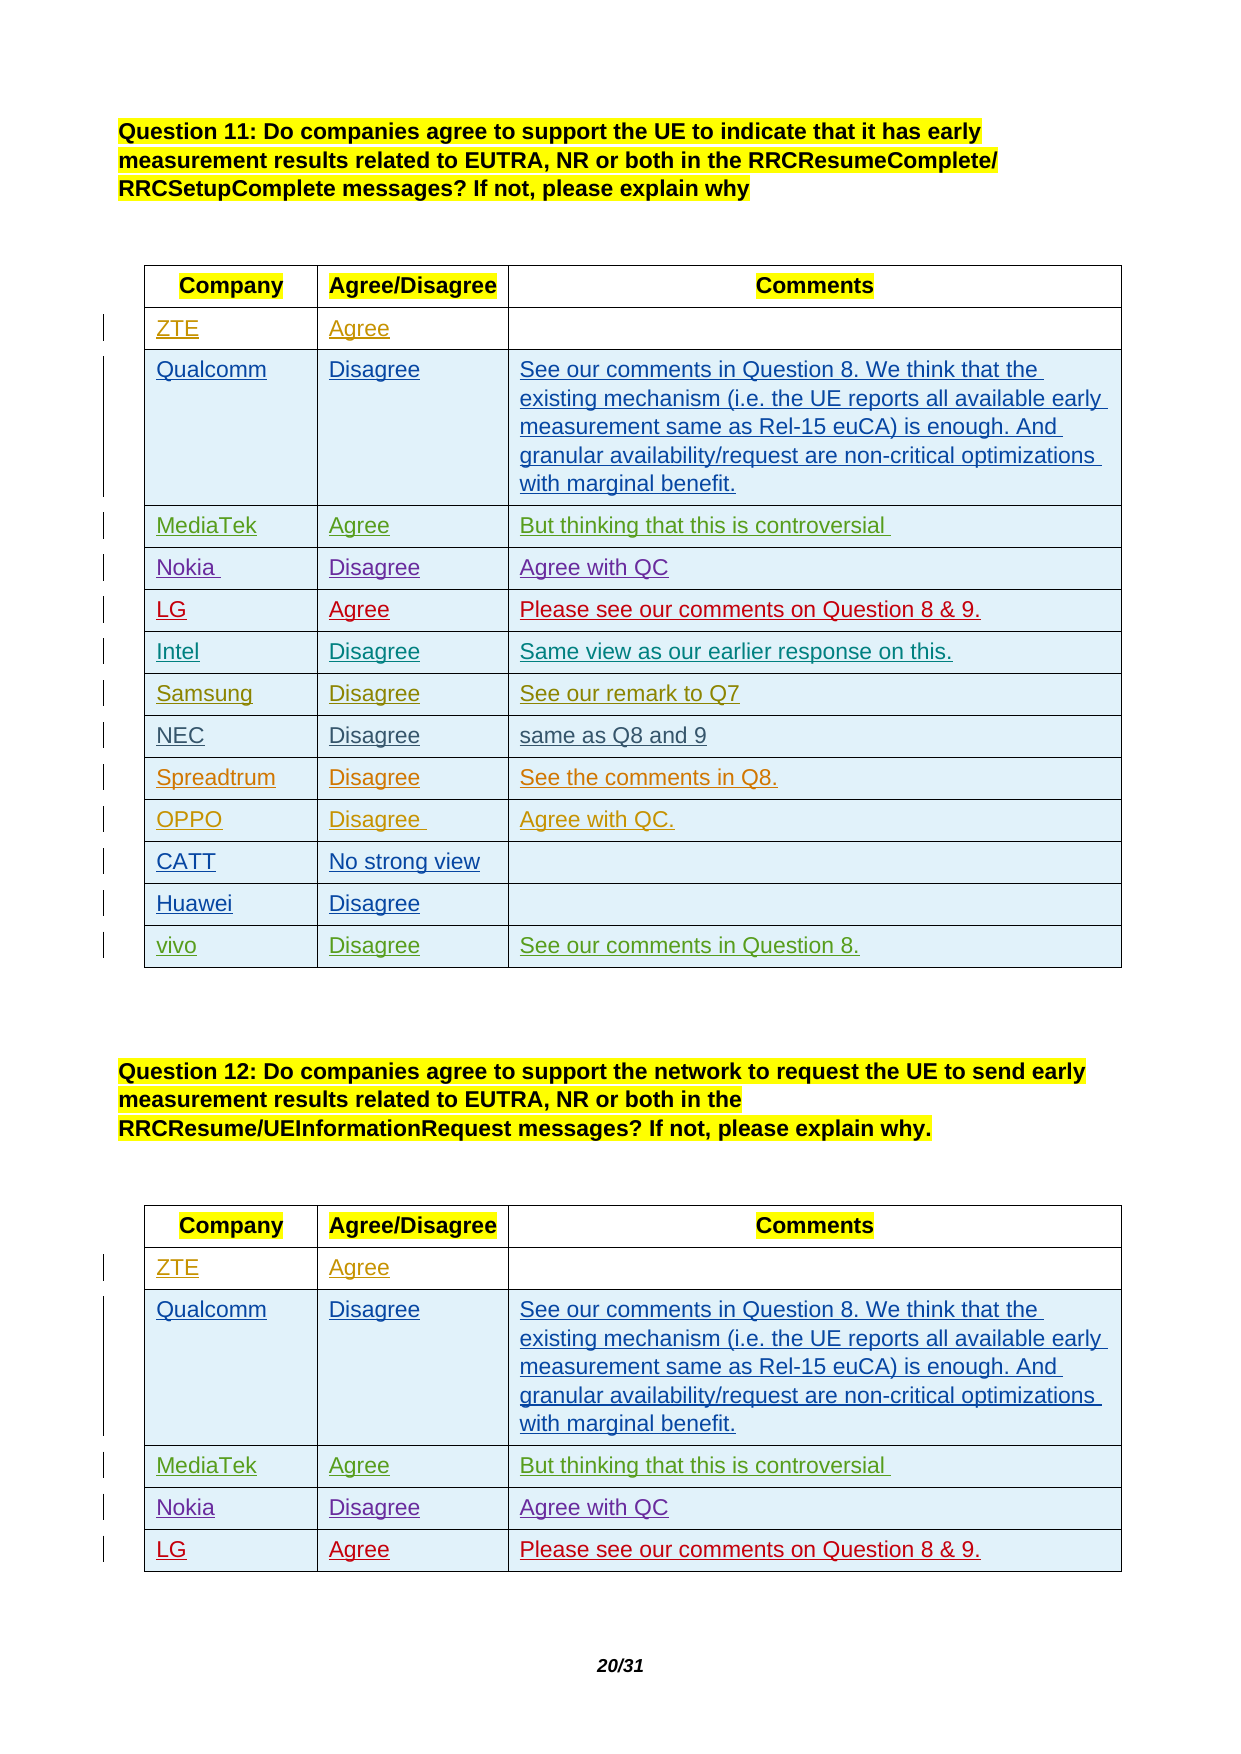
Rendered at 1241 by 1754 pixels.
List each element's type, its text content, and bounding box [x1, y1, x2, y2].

table_header Agree/Disagree [318, 266, 508, 307]
table_header Company [145, 266, 317, 307]
table_cell [509, 1248, 1121, 1289]
table_cell [509, 308, 1121, 349]
table_header Agree/Disagree [318, 1206, 508, 1247]
text Question 12: Do companies agree to support the network to request the UE to send early measurement results related to EUTRA, NR or both in the RRCResume/UEInformationRequest messages? If not, please explain why. [118, 1058, 1122, 1141]
table_header Company [145, 1206, 317, 1247]
text Question 11: Do companies agree to support the UE to indicate that it has early measurement results related to EUTRA, NR or both in the RRCResumeComplete/ RRCSetupComplete messages? If not, please explain why [118, 118, 1122, 201]
table_header Comments [509, 1206, 1121, 1247]
table_header Comments [509, 266, 1121, 307]
table_cell [145, 308, 317, 349]
table_cell [318, 1248, 508, 1289]
table_cell [318, 308, 508, 349]
table_cell [145, 1248, 317, 1289]
